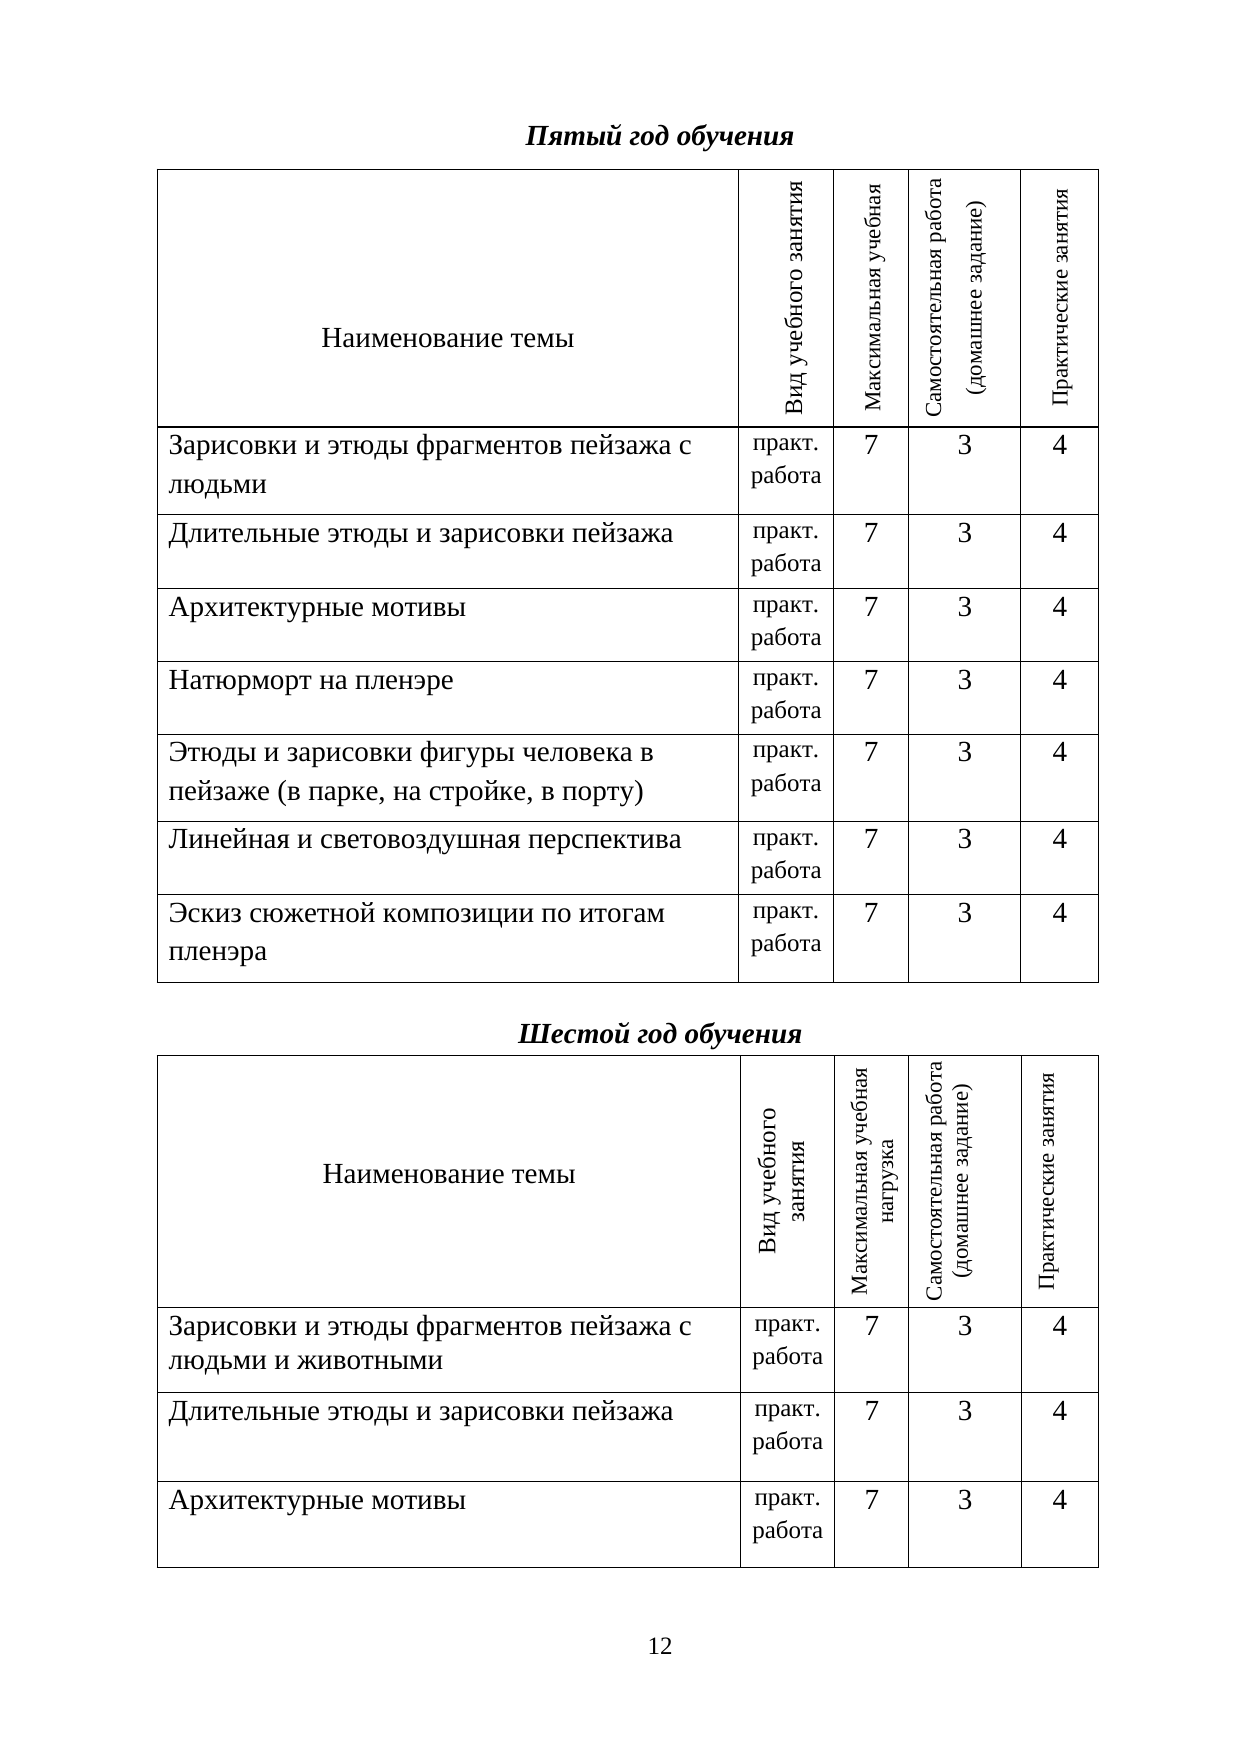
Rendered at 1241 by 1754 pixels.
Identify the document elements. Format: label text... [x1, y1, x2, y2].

table_cell 7 [834, 895, 908, 982]
table_cell 3 [909, 822, 1020, 894]
table_header Максимальная учебная нагрузка [835, 1056, 908, 1307]
table_cell 4 [1022, 1482, 1098, 1567]
table_cell 4 [1022, 1393, 1098, 1481]
table_cell 4 [1021, 735, 1098, 821]
table_cell Этюды и зарисовки фигуры человека в пейзаже (в парке, на стройке, в порту) [158, 735, 738, 821]
table_cell Длительные этюды и зарисовки пейзажа [158, 1393, 740, 1481]
table_cell практ. работа [739, 589, 833, 661]
table_cell Эскиз сюжетной композиции по итогам пленэра [158, 895, 738, 982]
text Пятый год обучения [168, 118, 1152, 152]
table_header Максимальная учебная нагрузка [834, 170, 908, 426]
table_cell практ. работа [739, 735, 833, 821]
table_cell 3 [909, 895, 1020, 982]
table_cell Архитектурные мотивы [158, 589, 738, 661]
table_cell 7 [834, 515, 908, 588]
table_cell 7 [834, 589, 908, 661]
table_cell Натюрморт на пленэре [158, 662, 738, 733]
table_cell практ. работа [739, 428, 833, 514]
table_header Наименование темы [158, 170, 738, 426]
table_cell 7 [834, 822, 908, 894]
table_cell практ. работа [739, 895, 833, 982]
table_cell Архитектурные мотивы [158, 1482, 740, 1567]
table_cell 4 [1021, 895, 1098, 982]
table_cell 4 [1021, 589, 1098, 661]
table_cell Длительные этюды и зарисовки пейзажа [158, 515, 738, 588]
table_cell 4 [1021, 822, 1098, 894]
table_cell практ. работа [741, 1308, 834, 1392]
table_cell 7 [834, 735, 908, 821]
table_cell практ. работа [739, 515, 833, 588]
table_cell 4 [1022, 1308, 1098, 1392]
table_cell 3 [909, 589, 1020, 661]
table_cell 7 [835, 1393, 908, 1481]
table_header Практические занятия [1022, 1056, 1098, 1307]
table_cell практ. работа [739, 822, 833, 894]
table_cell 7 [835, 1482, 908, 1567]
table_header Наименование темы [158, 1056, 740, 1307]
table_header Практические занятия [1021, 170, 1098, 426]
table_cell 4 [1021, 662, 1098, 733]
table_cell Линейная и световоздушная перспектива [158, 822, 738, 894]
table_cell 4 [1021, 428, 1098, 514]
table_cell 7 [834, 662, 908, 733]
table_header Самостоятельная работа (домашнее задание) [909, 1056, 1021, 1307]
table_cell 3 [909, 735, 1020, 821]
table_cell Зарисовки и этюды фрагментов пейзажа с людьми [158, 428, 738, 514]
table_header Вид учебного занятия [739, 170, 833, 426]
text Шестой год обучения [168, 1016, 1152, 1050]
table_cell практ. работа [741, 1482, 834, 1567]
table_header Вид учебного занятия [741, 1056, 834, 1307]
table_cell 7 [835, 1308, 908, 1392]
table_header Самостоятельная работа (домашнее задание) [909, 170, 1020, 426]
table_cell 4 [1021, 515, 1098, 588]
table_cell 7 [834, 428, 908, 514]
table_cell 3 [909, 1482, 1021, 1567]
table_cell практ. работа [739, 662, 833, 733]
table_cell 3 [909, 1393, 1021, 1481]
table_cell 3 [909, 1308, 1021, 1392]
table_cell практ. работа [741, 1393, 834, 1481]
table_cell 3 [909, 428, 1020, 514]
table_cell 3 [909, 515, 1020, 588]
table_cell Зарисовки и этюды фрагментов пейзажа с людьми и животными [158, 1308, 740, 1392]
table_cell 3 [909, 662, 1020, 733]
